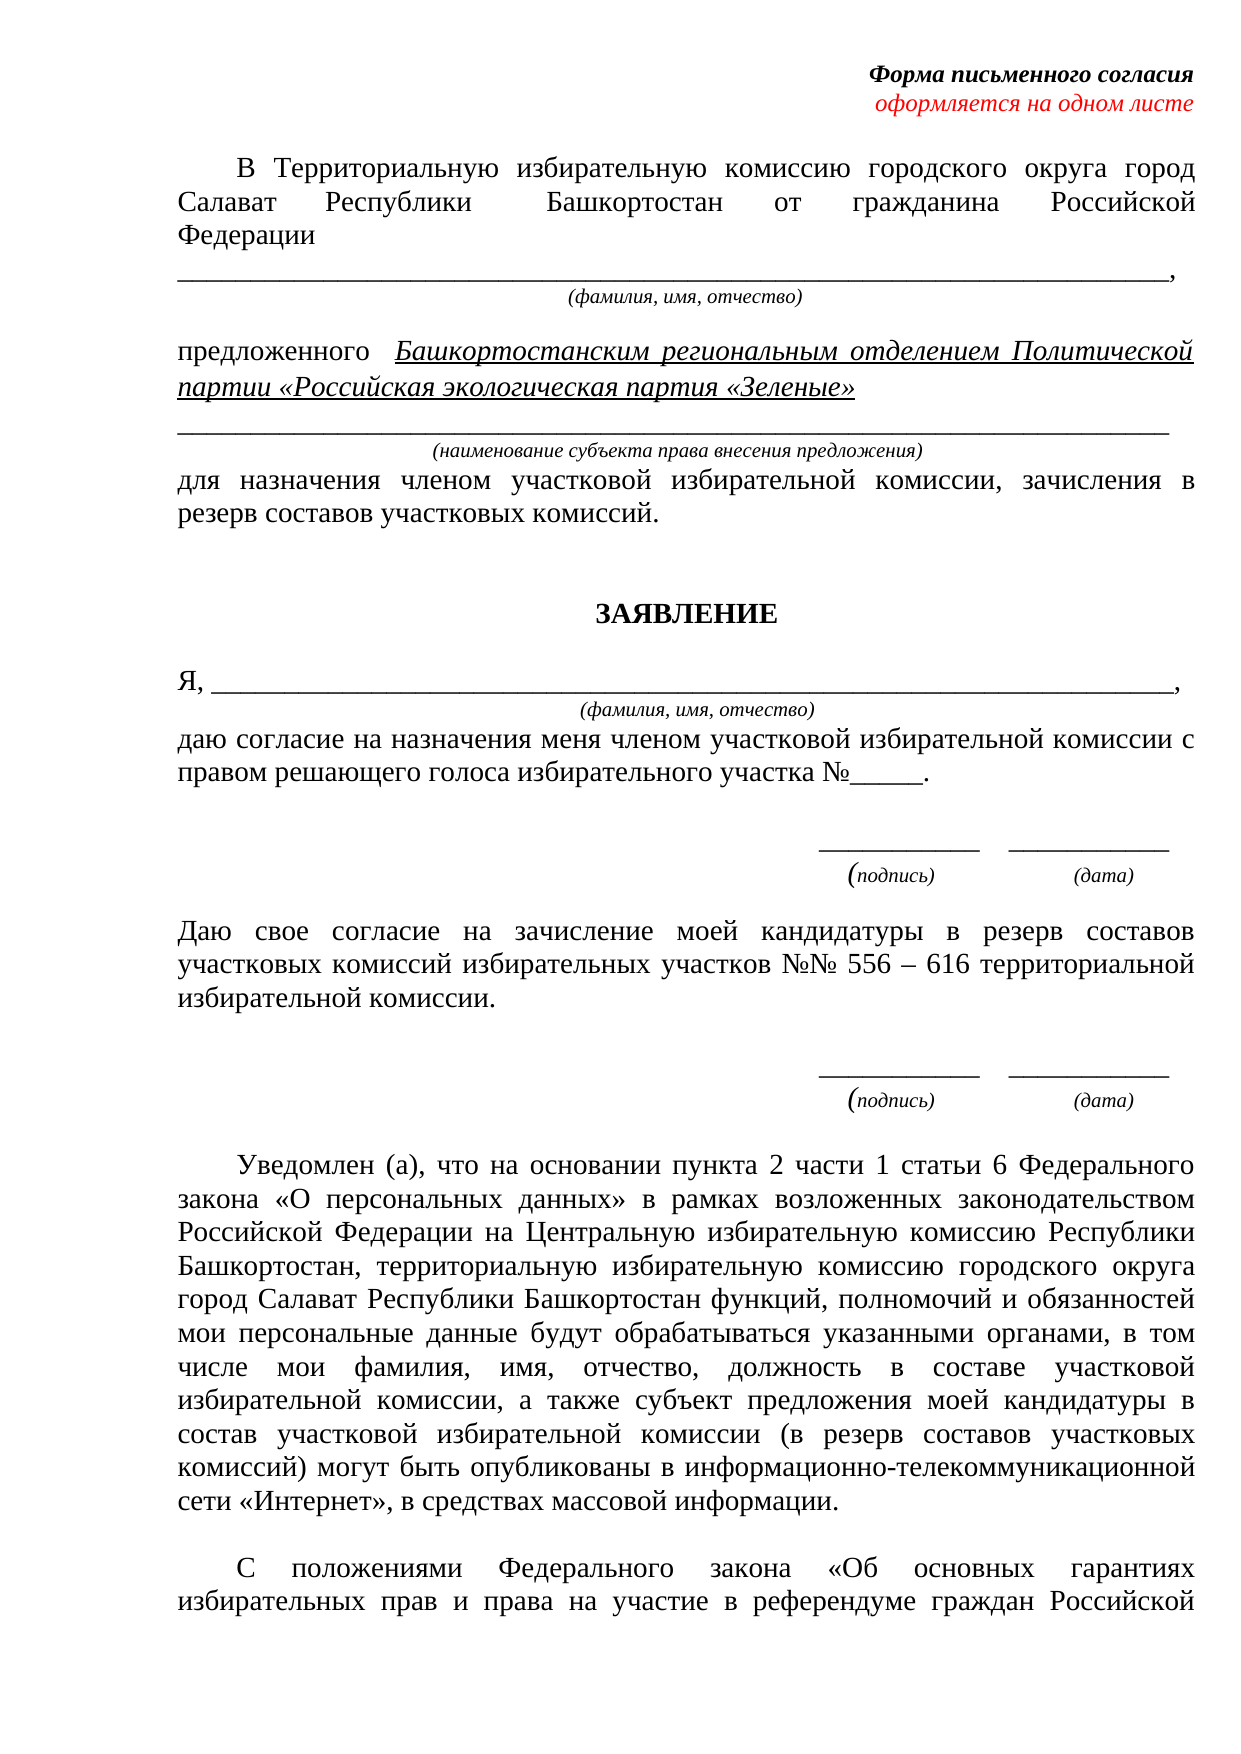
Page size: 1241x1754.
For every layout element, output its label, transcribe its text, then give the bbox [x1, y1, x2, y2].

text (подпись) (дата) [177, 855, 1196, 888]
text ЗАЯВЛЕНИЕ [177, 596, 1196, 630]
text Даю свое согласие на зачисление моей кандидатуры в резерв составов участковых комиссий избирательных участков №№ 556 – 616 территориальной избирательной комиссии. [177, 913, 1196, 1013]
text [177, 1550, 1196, 1617]
text ____________________________________________________________________ [177, 404, 1196, 438]
text Форма письменного согласия [177, 59, 1196, 88]
text оформляется на одном листе [177, 88, 1196, 117]
text (наименование субъекта права внесения предложения) [177, 438, 1196, 462]
text В Территориальную избирательную комиссию городского округа город Салават Республики Башкортостан от гражданина Российской Федерации [177, 150, 1196, 251]
text (фамилия, имя, отчество) [177, 284, 1196, 308]
text для назначения членом участковой избирательной комиссии, зачисления в резерв составов участковых комиссий. [177, 462, 1196, 529]
text (подпись) (дата) [177, 1080, 1196, 1114]
text (фамилия, имя, отчество) [177, 697, 1196, 721]
text Я, __________________________________________________________________, [177, 663, 1196, 697]
text ____________________________________________________________________, [177, 251, 1196, 284]
text даю согласие на назначения меня членом участковой избирательной комиссии с правом решающего голоса избирательного участка №_____. [177, 721, 1196, 788]
text Уведомлен (а), что на основании пункта 2 части 1 статьи 6 Федерального закона «О персональных данных» в рамках возложенных законодательством Российской Федерации на Центральную избирательную комиссию Республики Башкортостан, территориальную избирательную комиссию городского округа город Салават Республики Башкортостан функций, полномочий и обязанностей мои персональные данные будут обрабатываться указанными органами, в том числе мои фамилия, имя, отчество, должность в составе участковой избирательной комиссии, а также субъект предложения моей кандидатуры в состав участковой избирательной комиссии (в резерв составов участковых комиссий) могут быть опубликованы в информационно-телекоммуникационной сети «Интернет», в средствах массовой информации. [177, 1147, 1196, 1516]
text предложенного Башкортостанским региональным отделением Политической партии «Российская экологическая партия «Зеленые» [177, 333, 1196, 402]
text ___________ ___________ [177, 1047, 1196, 1080]
text ___________ ___________ [177, 821, 1196, 855]
